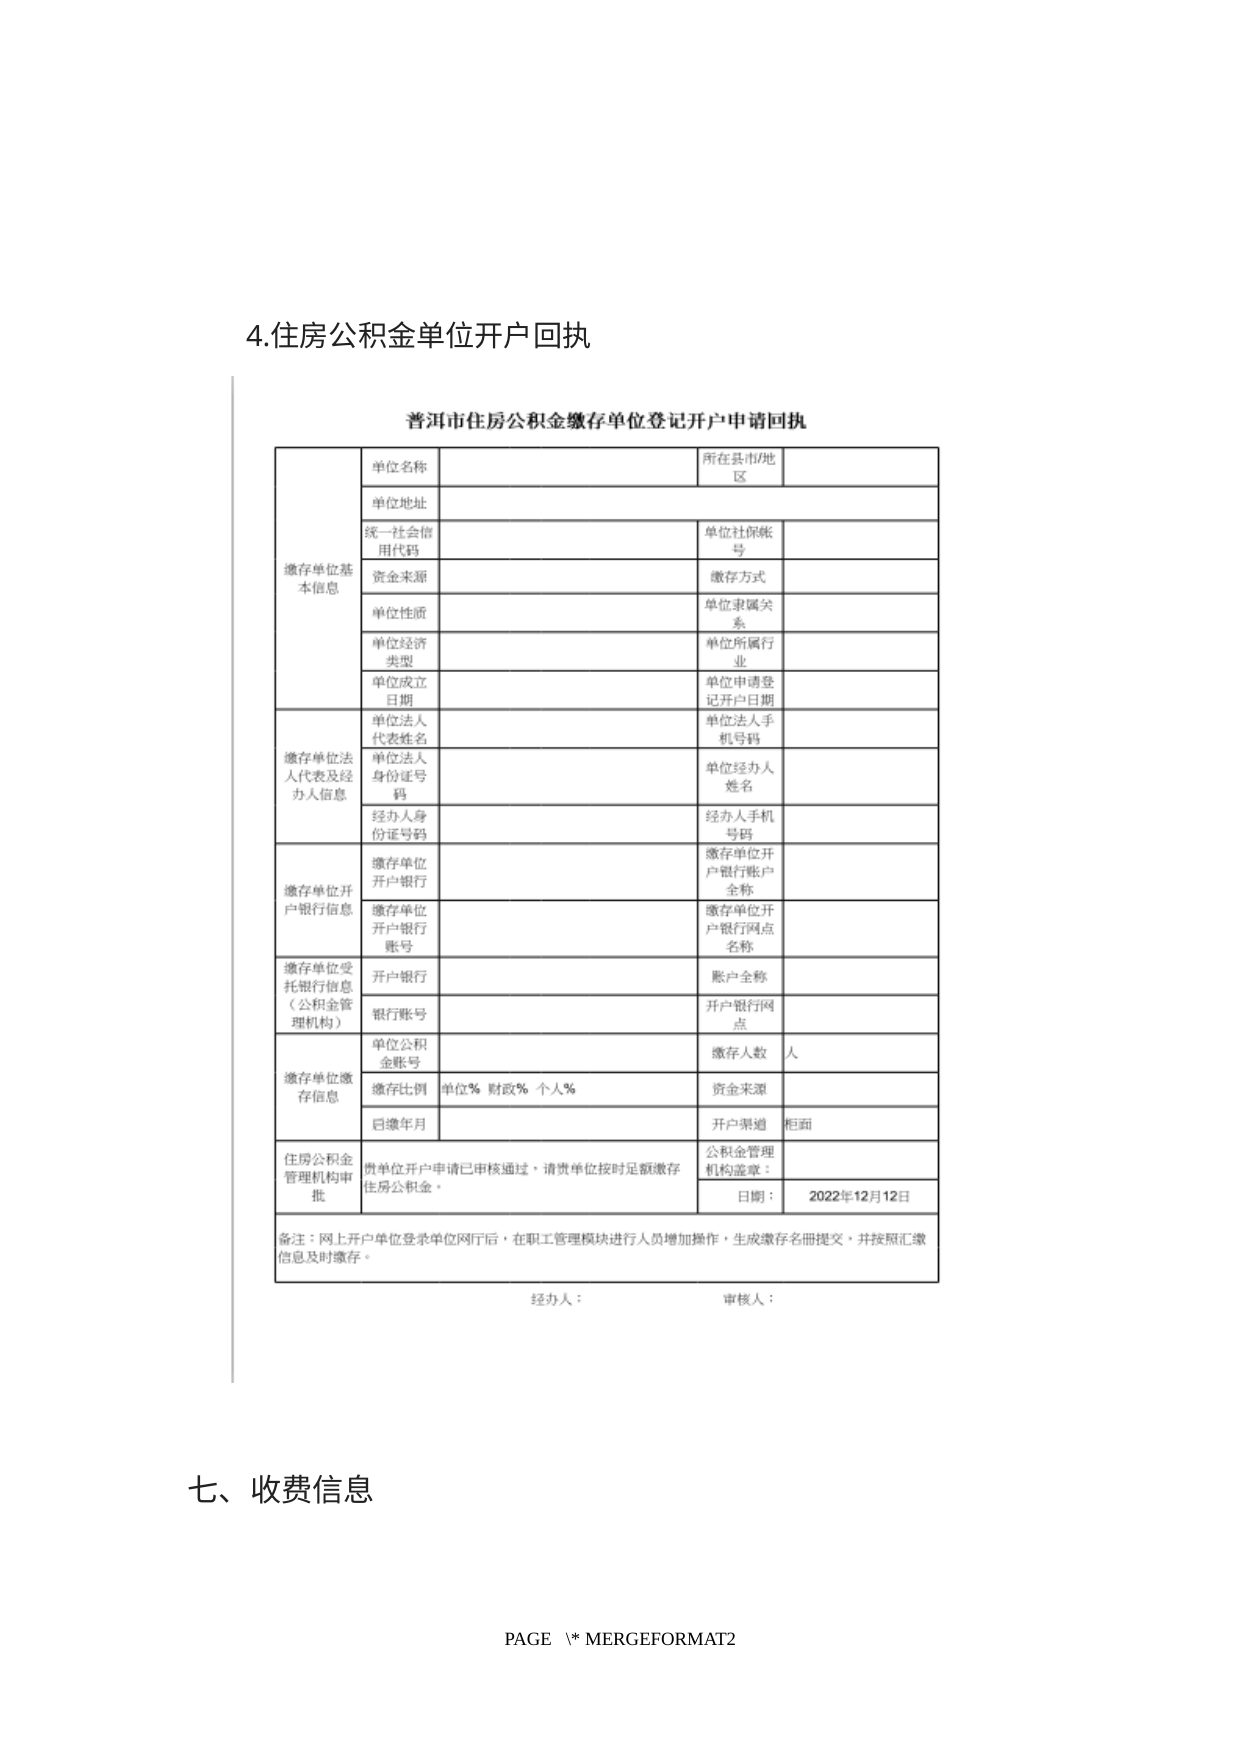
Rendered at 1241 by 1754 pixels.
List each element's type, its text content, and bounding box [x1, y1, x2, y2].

picture [231, 376, 974, 1383]
text 七、收费信息 [187, 1454, 1053, 1522]
list 4.住房公积金单位开户回执 [187, 300, 1053, 368]
